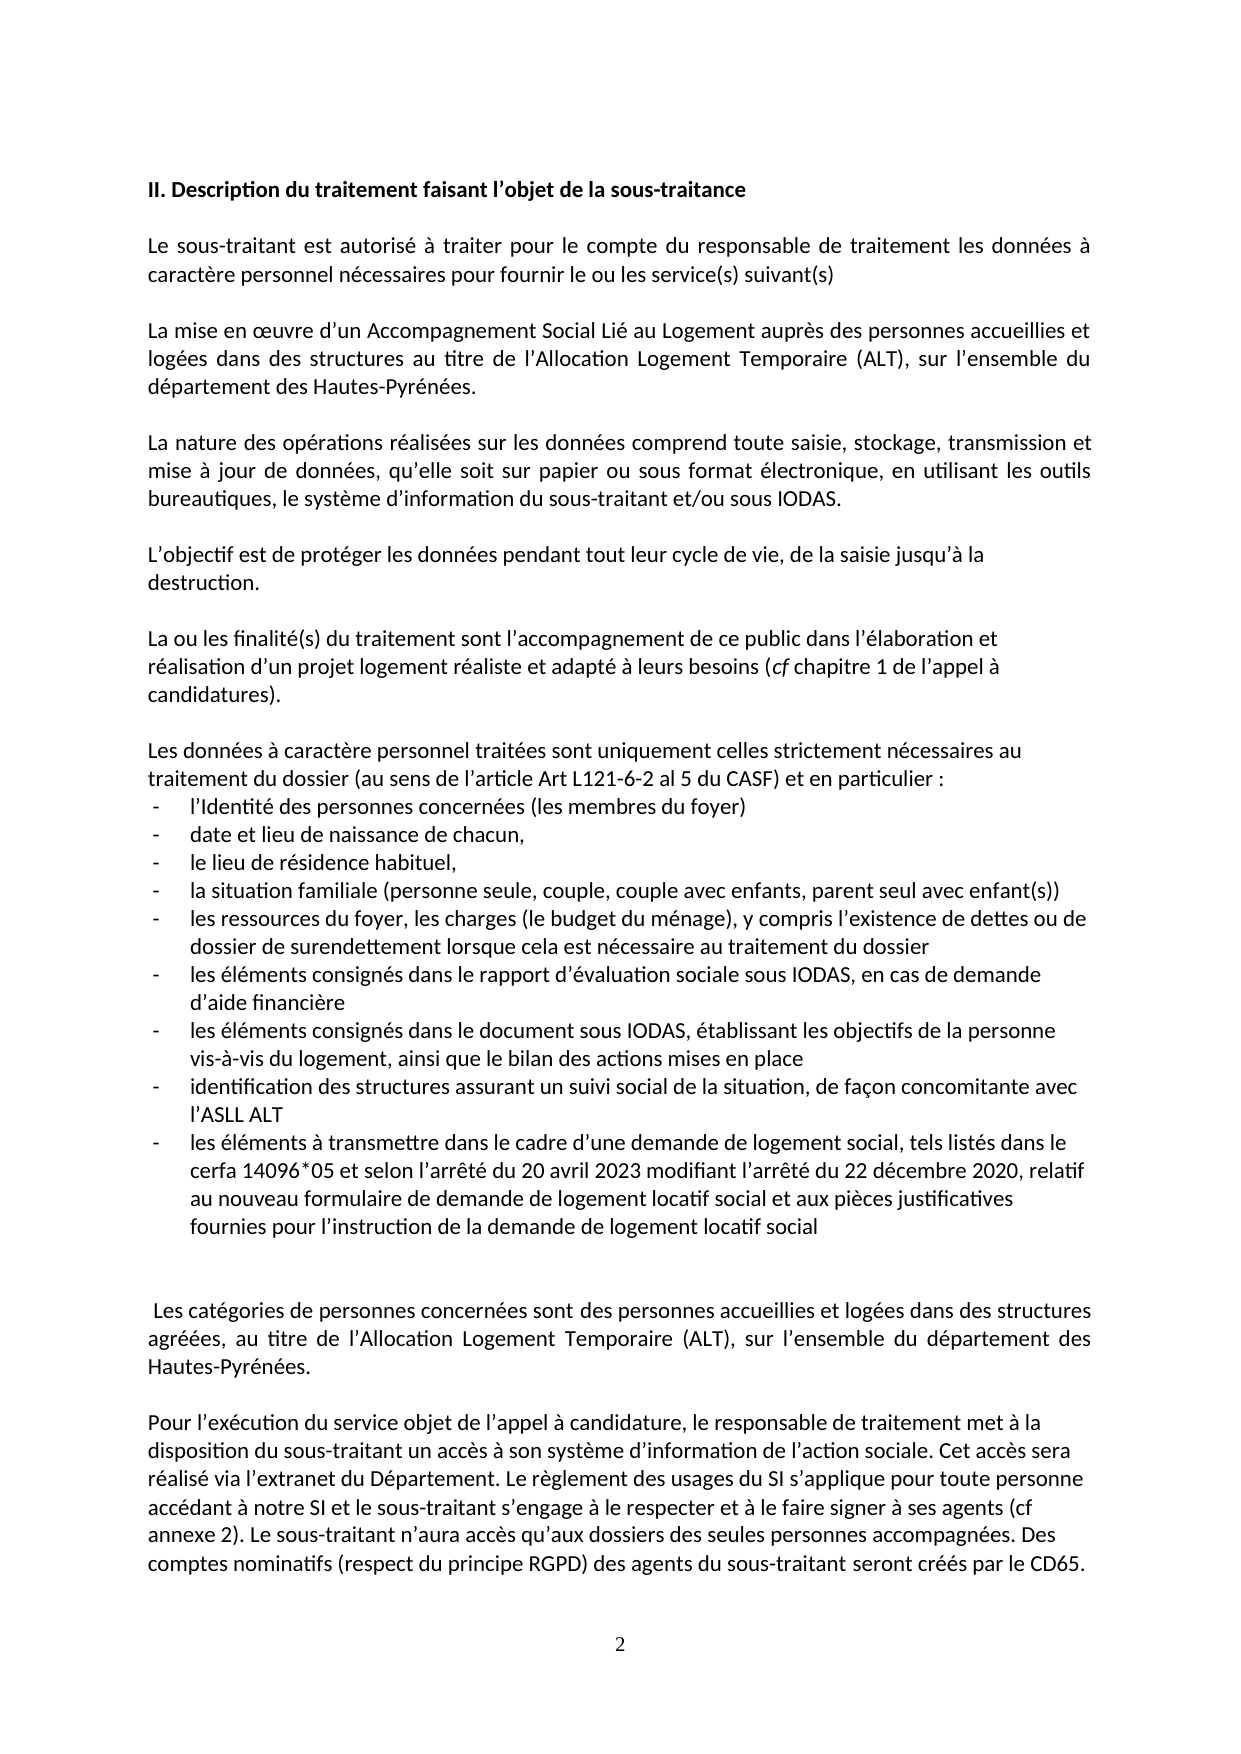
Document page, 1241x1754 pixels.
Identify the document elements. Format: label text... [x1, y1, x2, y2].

list les ressources du foyer, les charges (le budget du ménage), y compris l’existence de dettes ou de dossier de surendettement lorsque cela est nécessaire au traitement du dossier [152, 904, 1093, 960]
list les éléments consignés dans le rapport d’évaluation sociale sous IODAS, en cas de demande d’aide financière [152, 960, 1093, 1016]
list les éléments à transmettre dans le cadre d’une demande de logement social, tels listés dans le cerfa 14096*05 et selon l’arrêté du 20 avril 2023 modifiant l’arrêté du 22 décembre 2020, relatif au nouveau formulaire de demande de logement locatif social et aux pièces justificatives fournies pour l’instruction de la demande de logement locatif social [152, 1128, 1093, 1240]
list la situation familiale (personne seule, couple, couple avec enfants, parent seul avec enfant(s)) [152, 876, 1093, 904]
list date et lieu de naissance de chacun, [152, 820, 1093, 848]
list les éléments consignés dans le document sous IODAS, établissant les objectifs de la personne vis-à-vis du logement, ainsi que le bilan des actions mises en place [152, 1016, 1093, 1072]
list identification des structures assurant un suivi social de la situation, de façon concomitante avec l’ASLL ALT [152, 1072, 1093, 1128]
list le lieu de résidence habituel, [152, 848, 1093, 876]
text II. Description du traitement faisant l’objet de la sous-traitance [148, 176, 1093, 204]
text Les catégories de personnes concernées sont des personnes accueillies et logées dans des structures agréées, au titre de l’Allocation Logement Temporaire (ALT), sur l’ensemble du département des Hautes-Pyrénées. [148, 1296, 1093, 1381]
text La nature des opérations réalisées sur les données comprend toute saisie, stockage, transmission et mise à jour de données, qu’elle soit sur papier ou sous format électronique, en utilisant les outils bureautiques, le système d’information du sous-traitant et/ou sous IODAS. [148, 428, 1093, 512]
text Les données à caractère personnel traitées sont uniquement celles strictement nécessaires au traitement du dossier (au sens de l’article Art L121-6-2 al 5 du CASF) et en particulier : [148, 736, 1093, 792]
list l’Identité des personnes concernées (les membres du foyer) [152, 792, 1093, 820]
text La mise en œuvre d’un Accompagnement Social Lié au Logement auprès des personnes accueillies et logées dans des structures au titre de l’Allocation Logement Temporaire (ALT), sur l’ensemble du département des Hautes-Pyrénées. [148, 316, 1093, 400]
text Le sous-traitant est autorisé à traiter pour le compte du responsable de traitement les données à caractère personnel nécessaires pour fournir le ou les service(s) suivant(s) [148, 232, 1093, 288]
text La ou les finalité(s) du traitement sont l’accompagnement de ce public dans l’élaboration et réalisation d’un projet logement réaliste et adapté à leurs besoins (cf chapitre 1 de l’appel à candidatures). [148, 624, 1093, 708]
text L’objectif est de protéger les données pendant tout leur cycle de vie, de la saisie jusqu’à la destruction. [148, 540, 1093, 596]
text Pour l’exécution du service objet de l’appel à candidature, le responsable de traitement met à la disposition du sous-traitant un accès à son système d’information de l’action sociale. Cet accès sera réalisé via l’extranet du Département. Le règlement des usages du SI s’applique pour toute personne accédant à notre SI et le sous-traitant s’engage à le respecter et à le faire signer à ses agents (cf annexe 2). Le sous-traitant n’aura accès qu’aux dossiers des seules personnes accompagnées. Des comptes nominatifs (respect du principe RGPD) des agents du sous-traitant seront créés par le CD65. [148, 1408, 1093, 1577]
